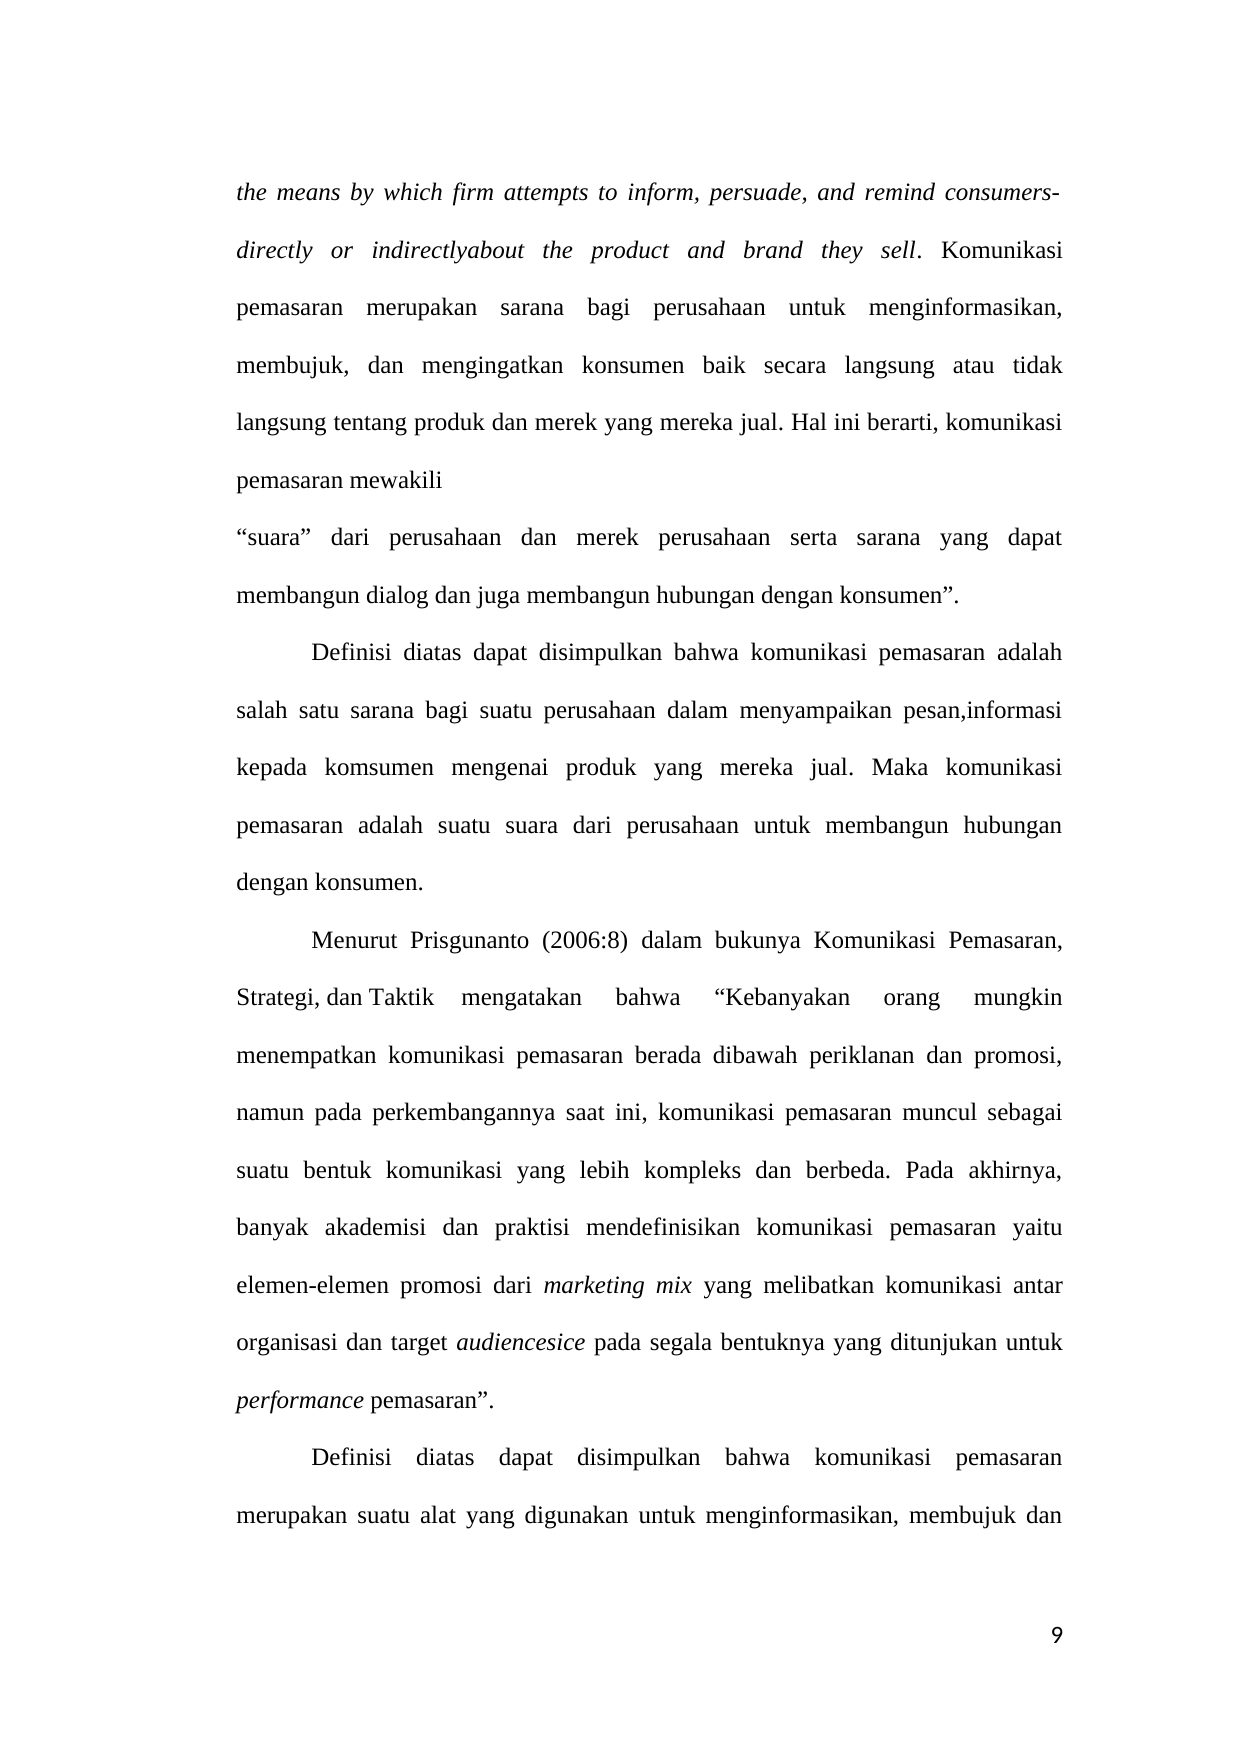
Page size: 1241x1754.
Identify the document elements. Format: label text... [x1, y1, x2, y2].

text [236, 1442, 1063, 1528]
text Definisi diatas dapat disimpulkan bahwa komunikasi pemasaran adalah salah satu sarana bagi suatu perusahaan dalam menyampaikan pesan,informasi kepada komsumen mengenai produk yang mereka jual. Maka komunikasi pemasaran adalah suatu suara dari perusahaan untuk membangun hubungan dengan konsumen. [236, 637, 1063, 896]
text Menurut Prisgunanto (2006:8) dalam bukunya Komunikasi Pemasaran, Strategi, dan Taktik mengatakan bahwa “Kebanyakan orang mungkin menempatkan komunikasi pemasaran berada dibawah periklanan dan promosi, namun pada perkembangannya saat ini, komunikasi pemasaran muncul sebagai suatu bentuk komunikasi yang lebih kompleks dan berbeda. Pada akhirnya, banyak akademisi dan praktisi mendefinisikan komunikasi pemasaran yaitu elemen-elemen promosi dari marketing mix yang melibatkan komunikasi antar organisasi dan target audiencesice pada segala bentuknya yang ditunjukan untuk performance pemasaran”. [236, 925, 1063, 1413]
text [236, 177, 1063, 493]
text “suara” dari perusahaan dan merek perusahaan serta sarana yang dapat membangun dialog dan juga membangun hubungan dengan konsumen”. [236, 522, 1063, 608]
